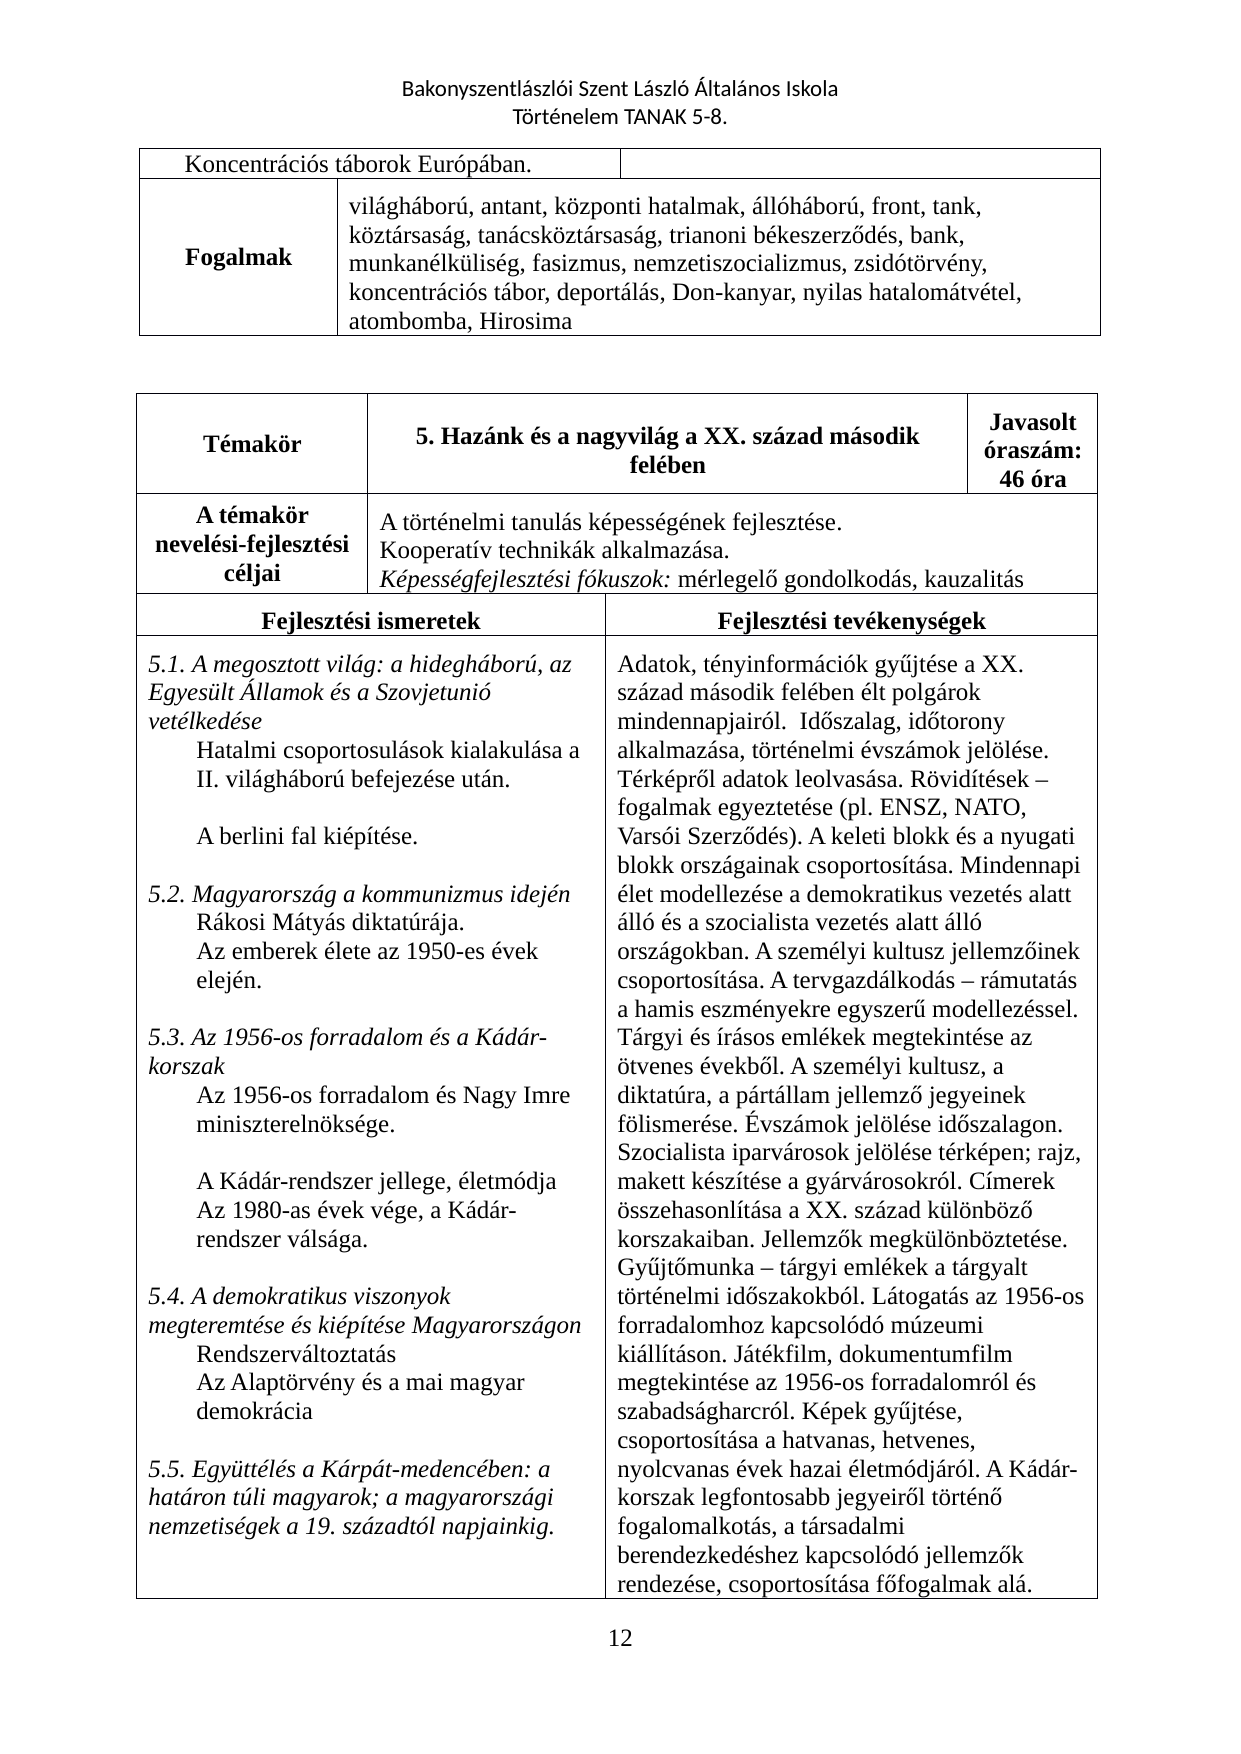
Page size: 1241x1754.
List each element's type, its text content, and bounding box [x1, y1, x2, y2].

table_cell Fogalmak [140, 179, 337, 335]
table_header Témakör [137, 394, 367, 493]
table_cell világháború, antant, központi hatalmak, állóháború, front, tank, köztársaság, tanácsköztársaság, trianoni békeszerződés, bank, munkanélküliség, fasizmus, nemzetiszocializmus, zsidótörvény, koncentrációs tábor, deportálás, Don-kanyar, nyilas hatalomátvétel, atombomba, Hirosima [338, 179, 1100, 335]
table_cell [606, 636, 1097, 1597]
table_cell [137, 636, 605, 1597]
table_header 5. Hazánk és a nagyvilág a XX. század második felében [368, 394, 967, 493]
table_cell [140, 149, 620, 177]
table_header Javasolt óraszám: 46 óra [968, 394, 1097, 493]
table_cell Fejlesztési ismeretek [137, 594, 605, 635]
table_cell Fejlesztési tevékenységek [606, 594, 1097, 635]
table_cell A témakör nevelési-fejlesztési céljai [137, 494, 367, 593]
table_cell A történelmi tanulás képességének fejlesztése. Kooperatív technikák alkalmazása. Képességfejlesztési fókuszok: mérlegelő gondolkodás, kauzalitás [368, 494, 1097, 593]
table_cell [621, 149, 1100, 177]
